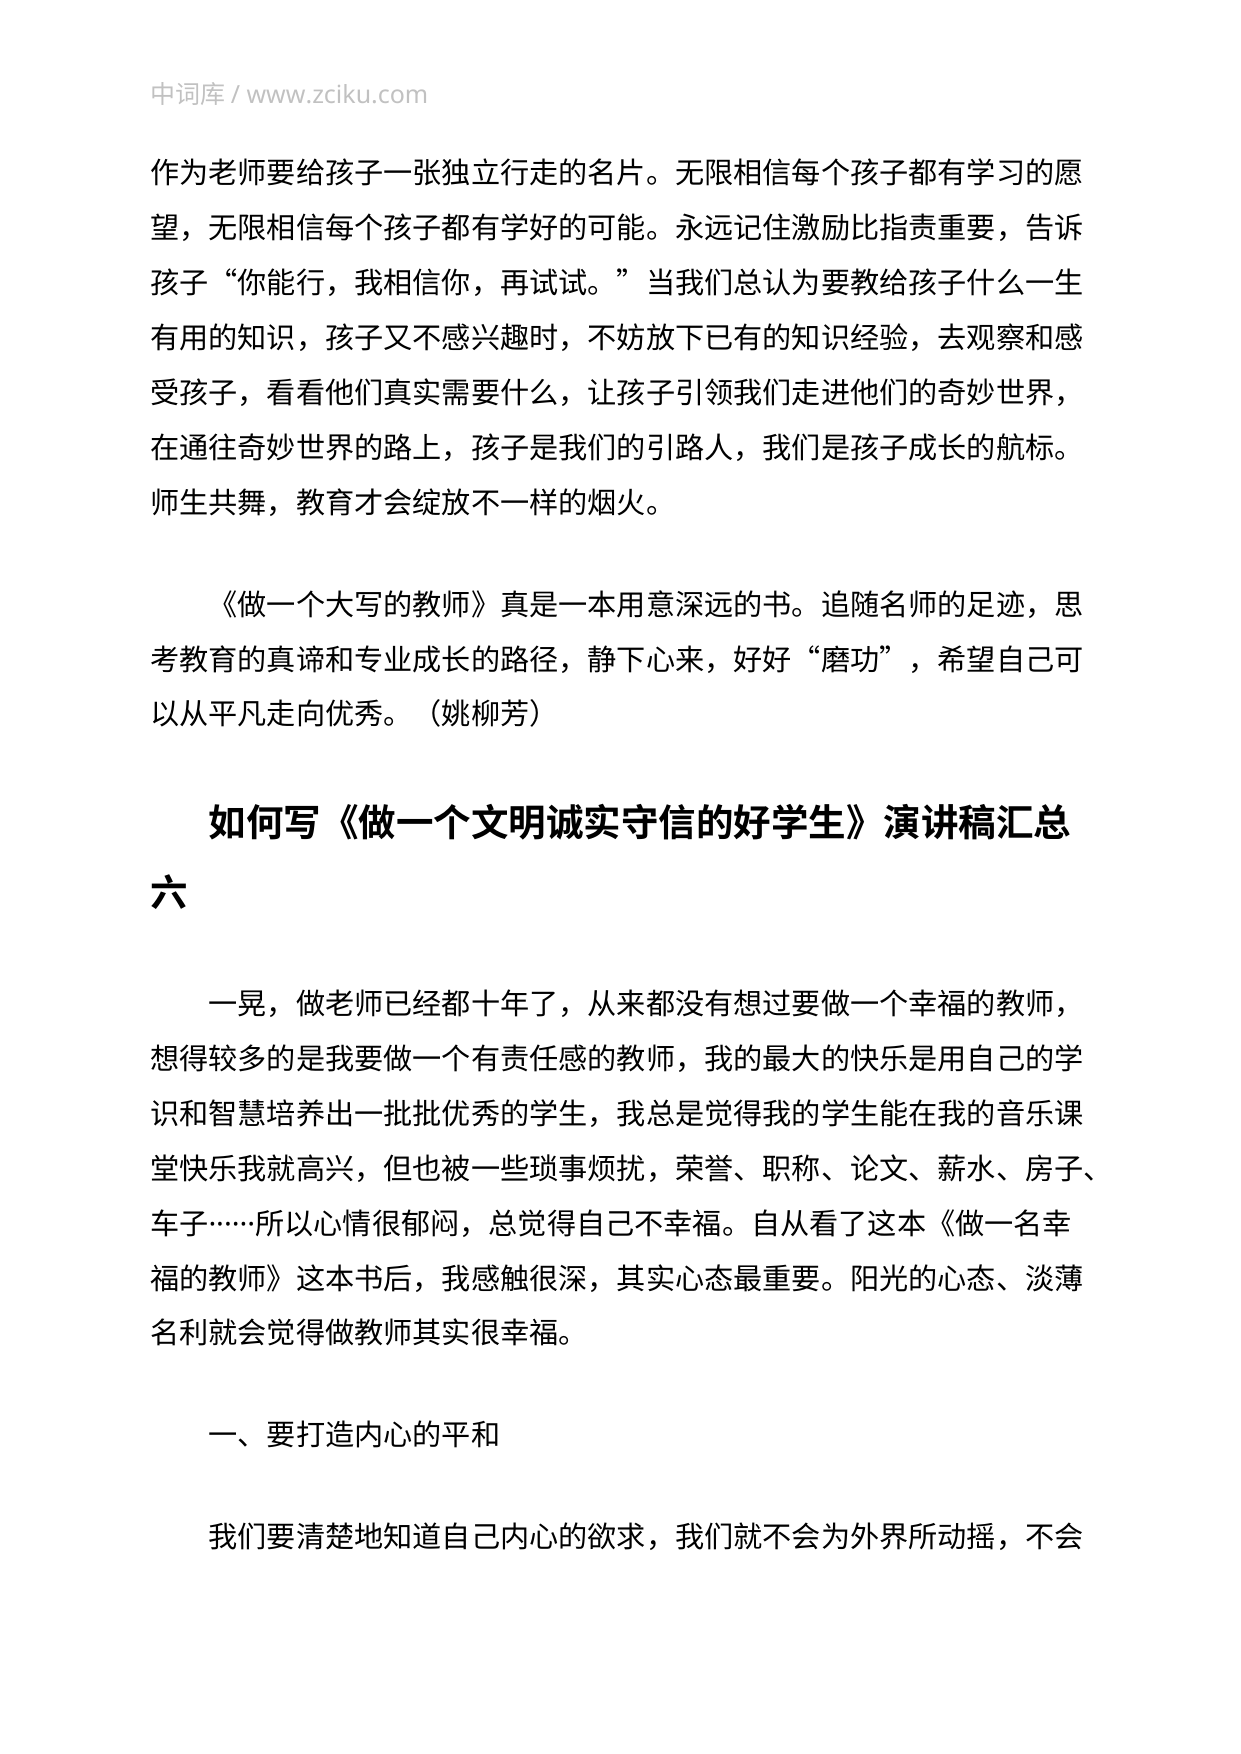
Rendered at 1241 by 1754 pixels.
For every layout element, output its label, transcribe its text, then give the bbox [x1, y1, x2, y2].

text 《做一个大写的教师》真是一本用意深远的书。追随名师的足迹，思考教育的真谛和专业成长的路径，静下心来，好好“磨功”，希望自己可以从平凡走向优秀。（姚柳芳） [150, 581, 1090, 733]
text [150, 1514, 1090, 1556]
text 一、要打造内心的平和 [150, 1412, 1090, 1454]
text 如何写《做一个文明诚实守信的好学生》演讲稿汇总六 [150, 793, 1090, 917]
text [150, 150, 1090, 522]
text 一晃，做老师已经都十年了，从来都没有想过要做一个幸福的教师，想得较多的是我要做一个有责任感的教师，我的最大的快乐是用自己的学识和智慧培养出一批批优秀的学生，我总是觉得我的学生能在我的音乐课堂快乐我就高兴，但也被一些琐事烦扰，荣誉、职称、论文、薪水、房子、车子······所以心情很郁闷，总觉得自己不幸福。自从看了这本《做一名幸福的教师》这本书后，我感触很深，其实心态最重要。阳光的心态、淡薄名利就会觉得做教师其实很幸福。 [150, 981, 1090, 1352]
